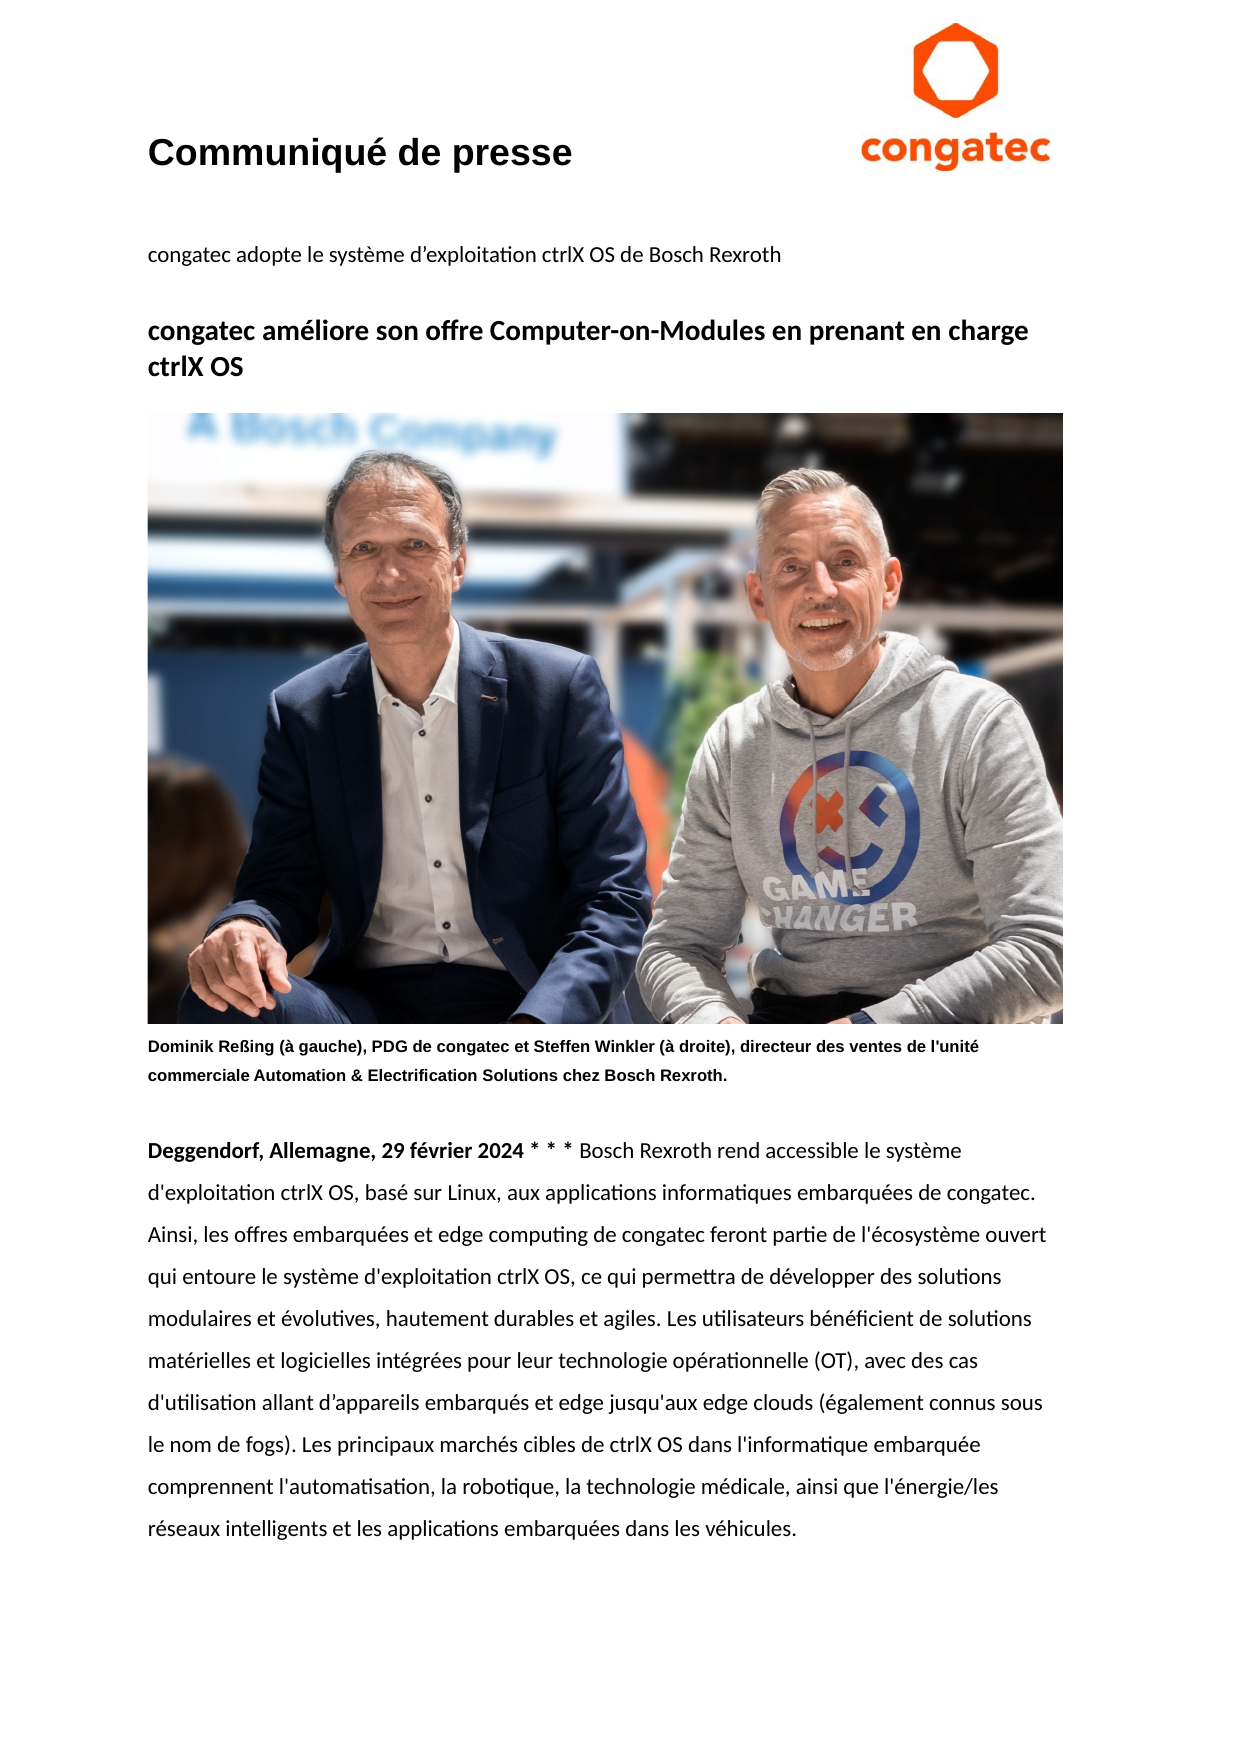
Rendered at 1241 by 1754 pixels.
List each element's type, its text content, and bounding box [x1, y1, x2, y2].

subtitle Communiqué de presse [148, 130, 1063, 173]
text congatec améliore son offre Computer-on-Modules en prenant en charge ctrlX OS [148, 312, 1063, 383]
text Deggendorf, Allemagne, 29 février 2024 * * * Bosch Rexroth rend accessible le système d'exploitation ctrlX OS, basé sur Linux, aux applications informatiques embarquées de congatec. Ainsi, les offres embarquées et edge computing de congatec feront partie de l'écosystème ouvert qui entoure le système d'exploitation ctrlX OS, ce qui permettra de développer des solutions modulaires et évolutives, hautement durables et agiles. Les utilisateurs bénéficient de solutions matérielles et logicielles intégrées pour leur technologie opérationnelle (OT), avec des cas d'utilisation allant d’appareils embarqués et edge jusqu'aux edge clouds (également connus sous le nom de fogs). Les principaux marchés cibles de ctrlX OS dans l'informatique embarquée comprennent l'automatisation, la robotique, la technologie médicale, ainsi que l'énergie/les réseaux intelligents et les applications embarquées dans les véhicules. [148, 1136, 1063, 1542]
text Dominik Reßing (à gauche), PDG de congatec et Steffen Winkler (à droite), directeur des ventes de l'unité commerciale Automation & Electrification Solutions chez Bosch Rexroth. [148, 1037, 1063, 1085]
text congatec adopte le système d’exploitation ctrlX OS de Bosch Rexroth [148, 240, 1063, 268]
picture [861, 23, 1050, 171]
picture [147, 413, 1063, 1024]
